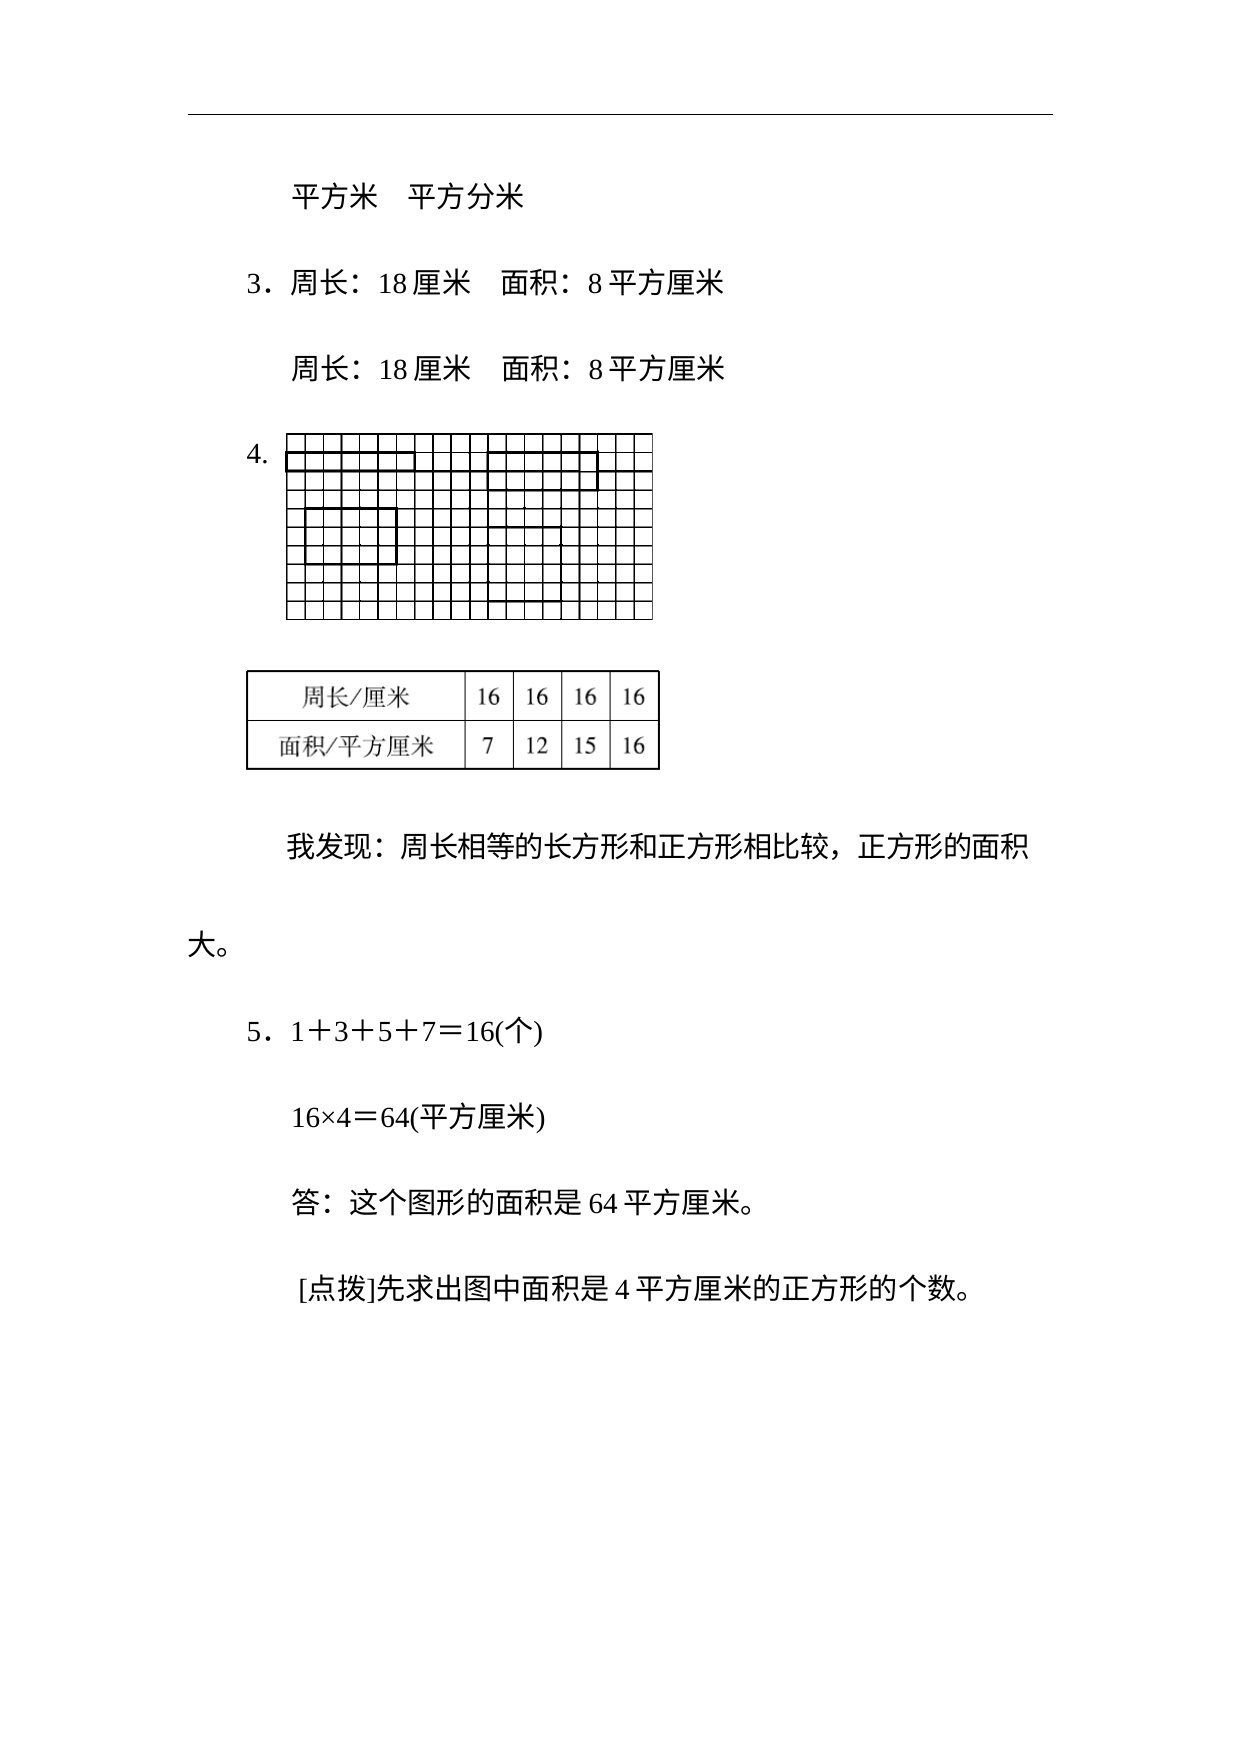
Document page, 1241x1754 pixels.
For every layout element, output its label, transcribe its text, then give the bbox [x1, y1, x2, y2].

text 我发现：周长相等的长方形和正方形相比较，正方形的面积大。 [187, 812, 1053, 975]
text 4. [187, 420, 1053, 485]
text 16×4＝64(平方厘米) [187, 1082, 1053, 1147]
picture [285, 485, 653, 620]
text 答：这个图形的面积是64平方厘米。 [187, 1168, 1053, 1233]
text 5．1＋3＋5＋7＝16(个) [187, 996, 1053, 1061]
text 平方米 平方分米 [187, 162, 1053, 227]
text 3．周长：18厘米 面积：8平方厘米 [187, 248, 1053, 313]
picture [238, 665, 667, 776]
text 周长：18厘米 面积：8平方厘米 [187, 334, 1053, 399]
text [点拨]先求出图中面积是4平方厘米的正方形的个数。 [187, 1254, 1053, 1319]
